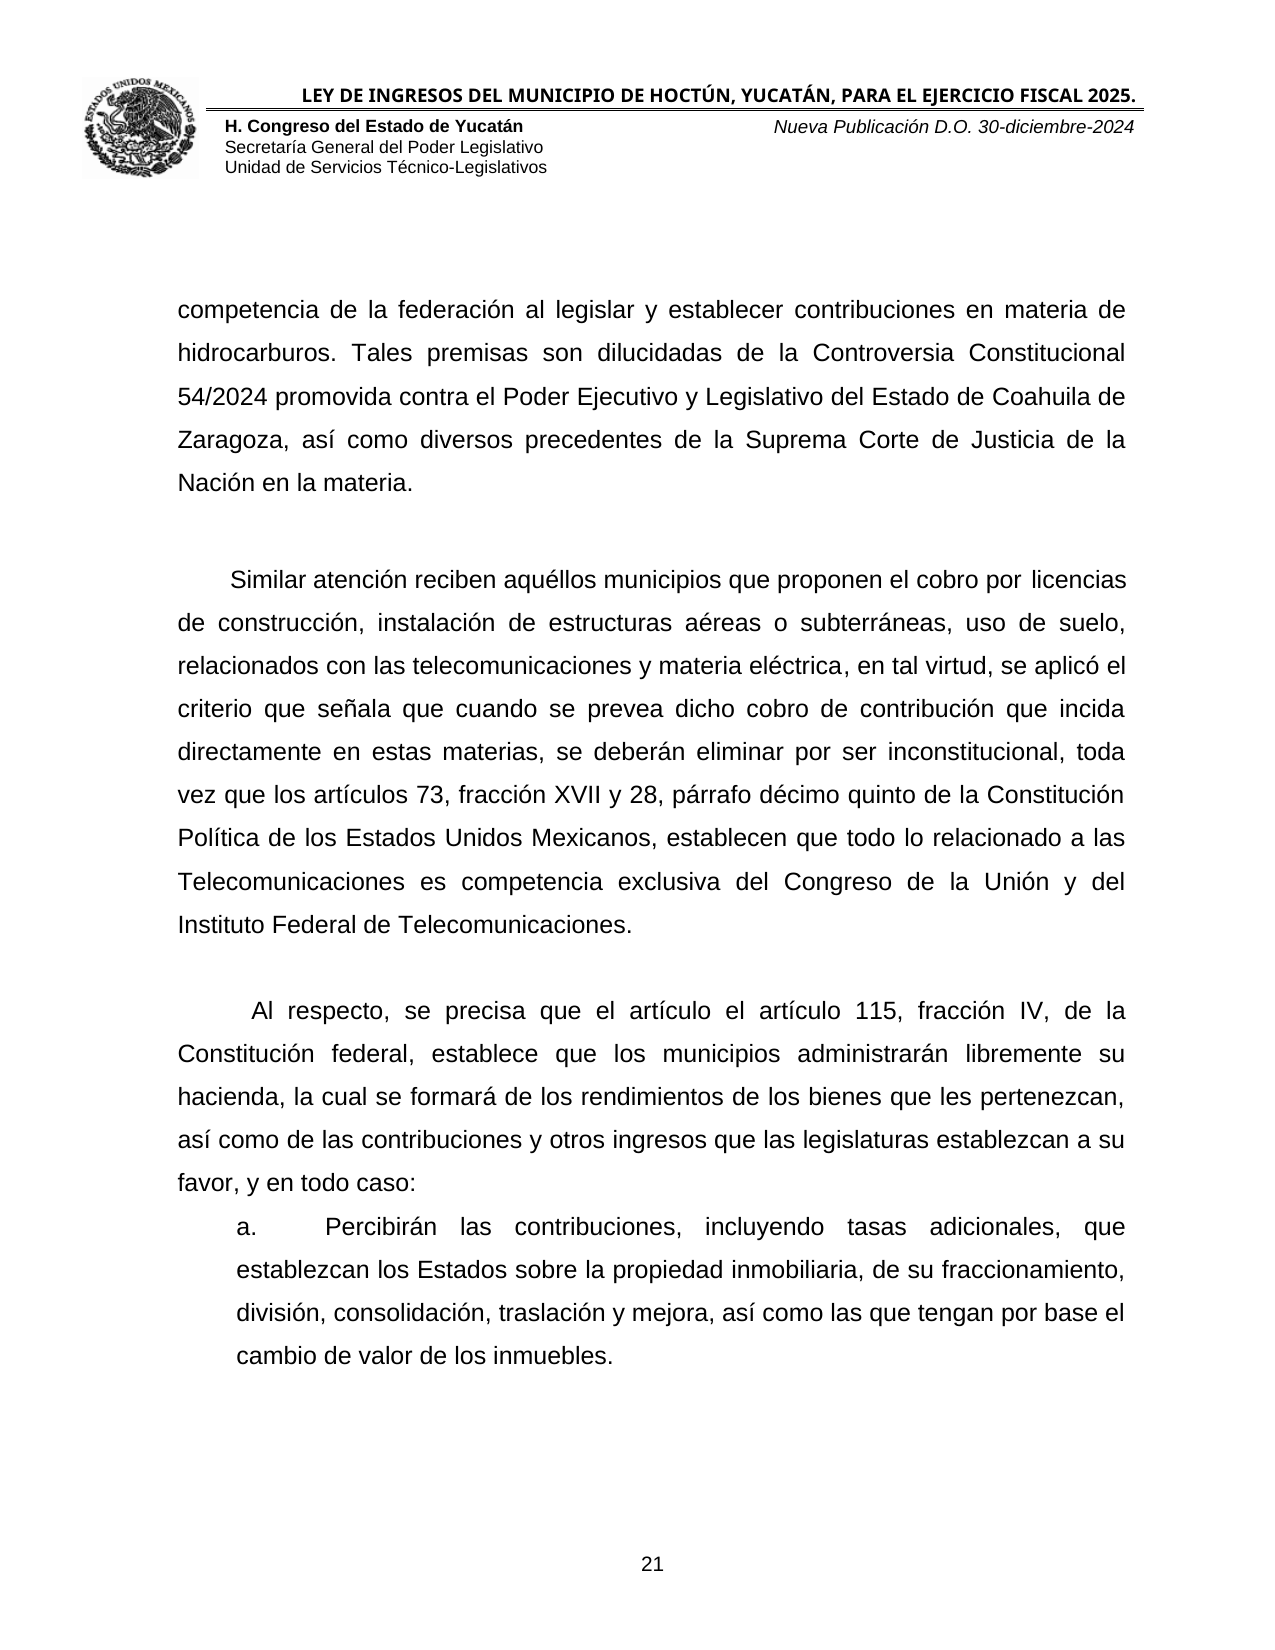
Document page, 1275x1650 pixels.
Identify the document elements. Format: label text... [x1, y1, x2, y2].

text Similar atención reciben aquéllos municipios que proponen el cobro por licencias de construcción, instalación de estructuras aéreas o subterráneas, uso de suelo, relacionados con las telecomunicaciones y materia eléctrica, en tal virtud, se aplicó el criterio que señala que cuando se prevea dicho cobro de contribución que incida directamente en estas materias, se deberán eliminar por ser inconstitucional, toda vez que los artículos 73, fracción XVII y 28, párrafo décimo quinto de la Constitución Política de los Estados Unidos Mexicanos, establecen que todo lo relacionado a las Telecomunicaciones es competencia exclusiva del Congreso de la Unión y del Instituto Federal de Telecomunicaciones. [177, 564, 1127, 938]
text a. Percibirán las contribuciones, incluyendo tasas adicionales, que establezcan los Estados sobre la propiedad inmobiliaria, de su fraccionamiento, división, consolidación, traslación y mejora, así como las que tengan por base el cambio de valor de los inmuebles. [236, 1211, 1127, 1369]
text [177, 295, 1127, 497]
text Al respecto, se precisa que el artículo el artículo 115, fracción IV, de la Constitución federal, establece que los municipios administrarán libremente su hacienda, la cual se formará de los rendimientos de los bienes que les pertenezcan, así como de las contribuciones y otros ingresos que las legislaturas establezcan a su favor, y en todo caso: [177, 996, 1127, 1197]
